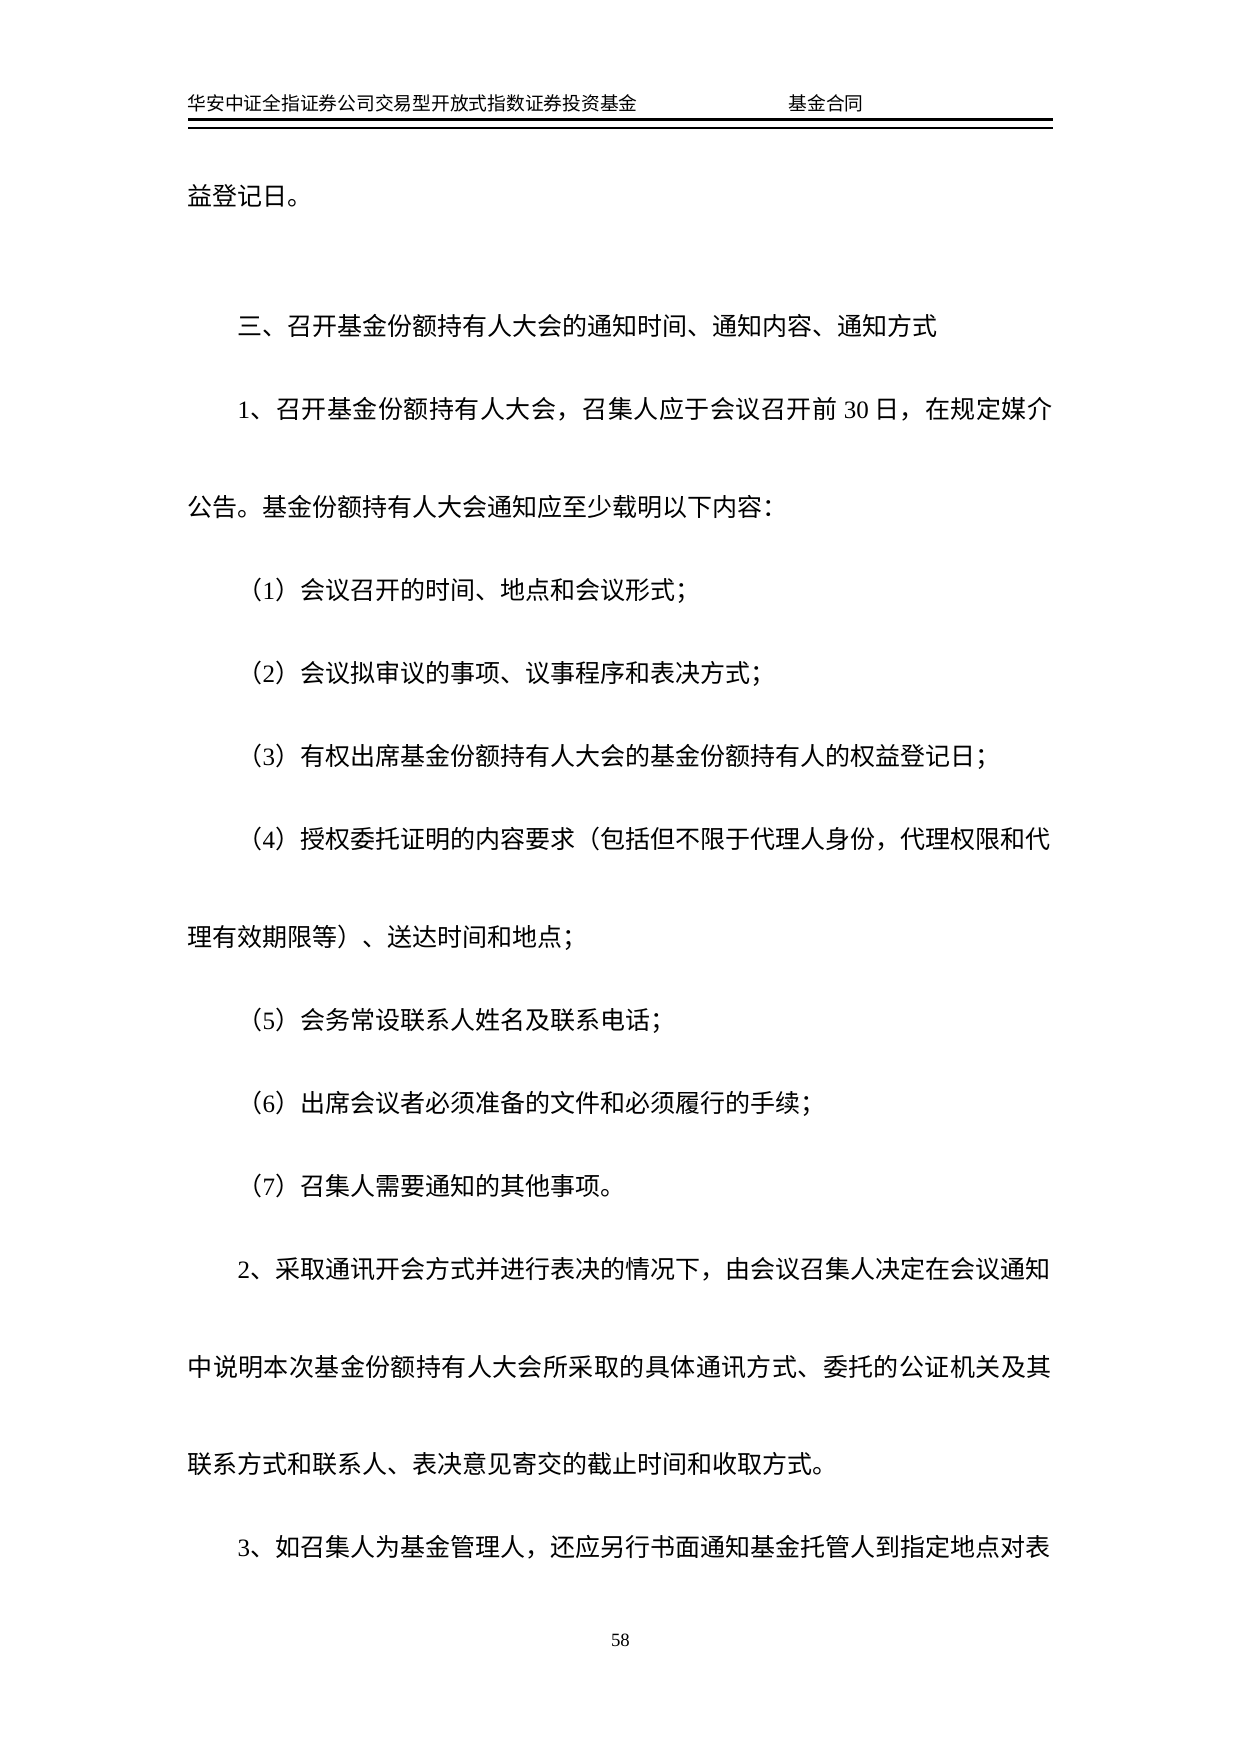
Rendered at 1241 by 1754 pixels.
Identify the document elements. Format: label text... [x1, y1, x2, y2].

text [187, 162, 1053, 227]
text 2、采取通讯开会方式并进行表决的情况下，由会议召集人决定在会议通知中说明本次基金份额持有人大会所采取的具体通讯方式、委托的公证机关及其联系方式和联系人、表决意见寄交的截止时间和收取方式。 [187, 1235, 1053, 1495]
text 三、召开基金份额持有人大会的通知时间、通知内容、通知方式 [187, 292, 1053, 357]
text （1）会议召开的时间、地点和会议形式； [187, 556, 1053, 621]
text （6）出席会议者必须准备的文件和必须履行的手续； [187, 1069, 1053, 1134]
text （2）会议拟审议的事项、议事程序和表决方式； [187, 639, 1053, 704]
text （7）召集人需要通知的其他事项。 [187, 1152, 1053, 1217]
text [187, 1513, 1053, 1578]
text （4）授权委托证明的内容要求（包括但不限于代理人身份，代理权限和代理有效期限等）、送达时间和地点； [187, 805, 1053, 968]
text 1、召开基金份额持有人大会，召集人应于会议召开前30日，在规定媒介公告。基金份额持有人大会通知应至少载明以下内容： [187, 375, 1053, 538]
text （3）有权出席基金份额持有人大会的基金份额持有人的权益登记日； [187, 722, 1053, 787]
text （5）会务常设联系人姓名及联系电话； [187, 986, 1053, 1051]
